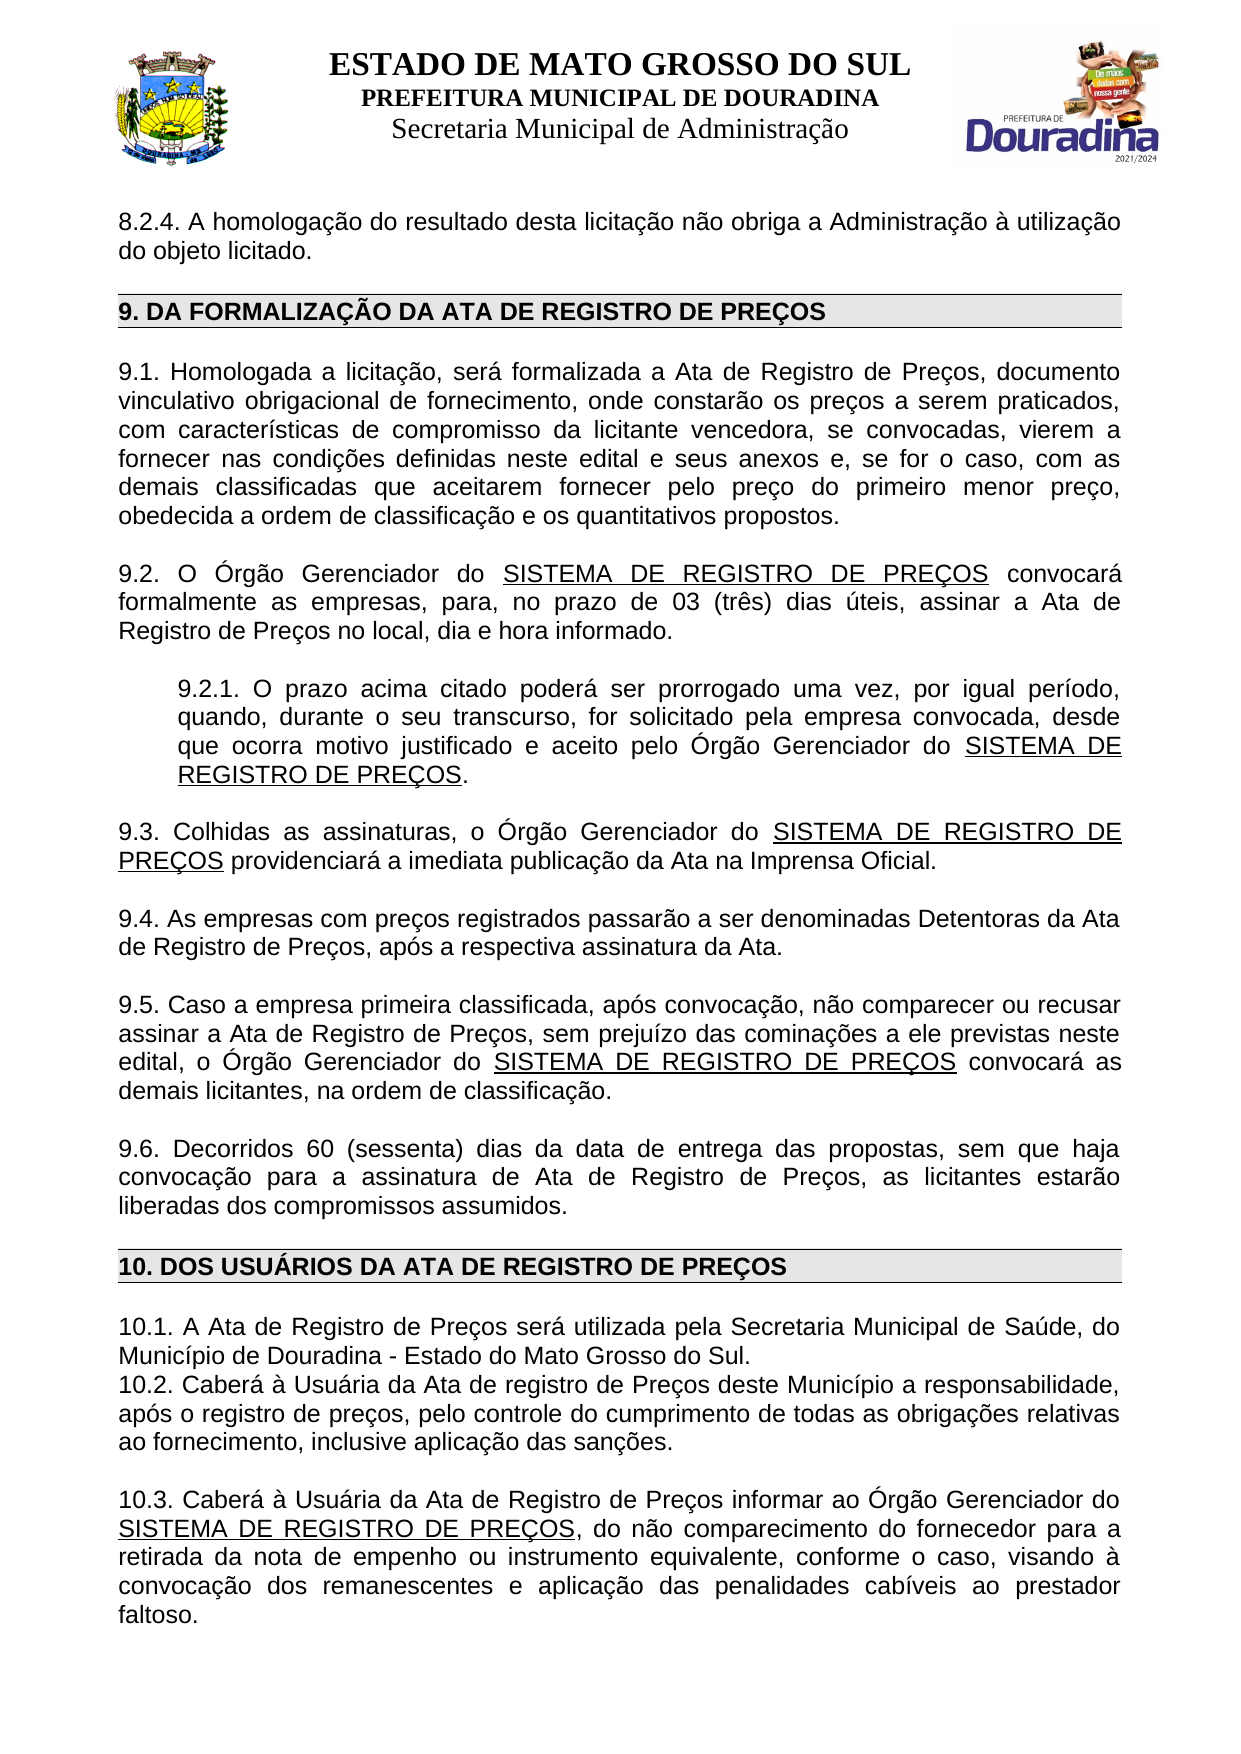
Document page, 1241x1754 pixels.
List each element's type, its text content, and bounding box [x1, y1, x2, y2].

text 9.3. Colhidas as assinaturas, o Órgão Gerenciador do SISTEMA DE REGISTRO DE PREÇOS providenciará a imediata publicação da Ata na Imprensa Oficial. [118, 817, 1122, 875]
text 10.3. Caberá à Usuária da Ata de Registro de Preços informar ao Órgão Gerenciador do SISTEMA DE REGISTRO DE PREÇOS, do não comparecimento do fornecedor para a retirada da nota de empenho ou instrumento equivalente, conforme o caso, visando à convocação dos remanescentes e aplicação das penalidades cabíveis ao prestador faltoso. [118, 1485, 1122, 1628]
text 8.2.4. A homologação do resultado desta licitação não obriga a Administração à utilização do objeto licitado. [118, 207, 1122, 265]
text 10.2. Caberá à Usuária da Ata de registro de Preços deste Município a responsabilidade, após o registro de preços, pelo controle do cumprimento de todas as obrigações relativas ao fornecimento, inclusive aplicação das sanções. [118, 1370, 1122, 1456]
text 9. DA FORMALIZAÇÃO DA ATA DE REGISTRO DE PREÇOS [118, 295, 1122, 327]
text 9.6. Decorridos 60 (sessenta) dias da data de entrega das propostas, sem que haja convocação para a assinatura de Ata de Registro de Preços, as licitantes estarão liberadas dos compromissos assumidos. [118, 1133, 1122, 1220]
text 9.2. O Órgão Gerenciador do SISTEMA DE REGISTRO DE PREÇOS convocará formalmente as empresas, para, no prazo de 03 (três) dias úteis, assinar a Ata de Registro de Preços no local, dia e hora informado. [118, 558, 1122, 645]
text 9.5. Caso a empresa primeira classificada, após convocação, não comparecer ou recusar assinar a Ata de Registro de Preços, sem prejuízo das cominações a ele previstas neste edital, o Órgão Gerenciador do SISTEMA DE REGISTRO DE PREÇOS convocará as demais licitantes, na ordem de classificação. [118, 990, 1122, 1105]
picture [954, 25, 1165, 167]
text 10.1. A Ata de Registro de Preços será utilizada pela Secretaria Municipal de Saúde, do Município de Douradina - Estado do Mato Grosso do Sul. [118, 1312, 1122, 1370]
text 10. DOS USUÁRIOS DA ATA DE REGISTRO DE PREÇOS [118, 1250, 1122, 1282]
text 9.1. Homologada a licitação, será formalizada a Ata de Registro de Preços, documento vinculativo obrigacional de fornecimento, onde constarão os preços a serem praticados, com características de compromisso da licitante vencedora, se convocadas, vierem a fornecer nas condições definidas neste edital e seus anexos e, se for o caso, com as demais classificadas que aceitarem fornecer pelo preço do primeiro menor preço, obedecida a ordem de classificação e os quantitativos propostos. [118, 357, 1122, 530]
text 9.2.1. O prazo acima citado poderá ser prorrogado uma vez, por igual período, quando, durante o seu transcurso, for solicitado pela empresa convocada, desde que ocorra motivo justificado e aceito pelo Órgão Gerenciador do SISTEMA DE REGISTRO DE PREÇOS. [177, 673, 1122, 788]
picture [104, 38, 237, 176]
text 9.4. As empresas com preços registrados passarão a ser denominadas Detentoras da Ata de Registro de Preços, após a respectiva assinatura da Ata. [118, 903, 1122, 961]
